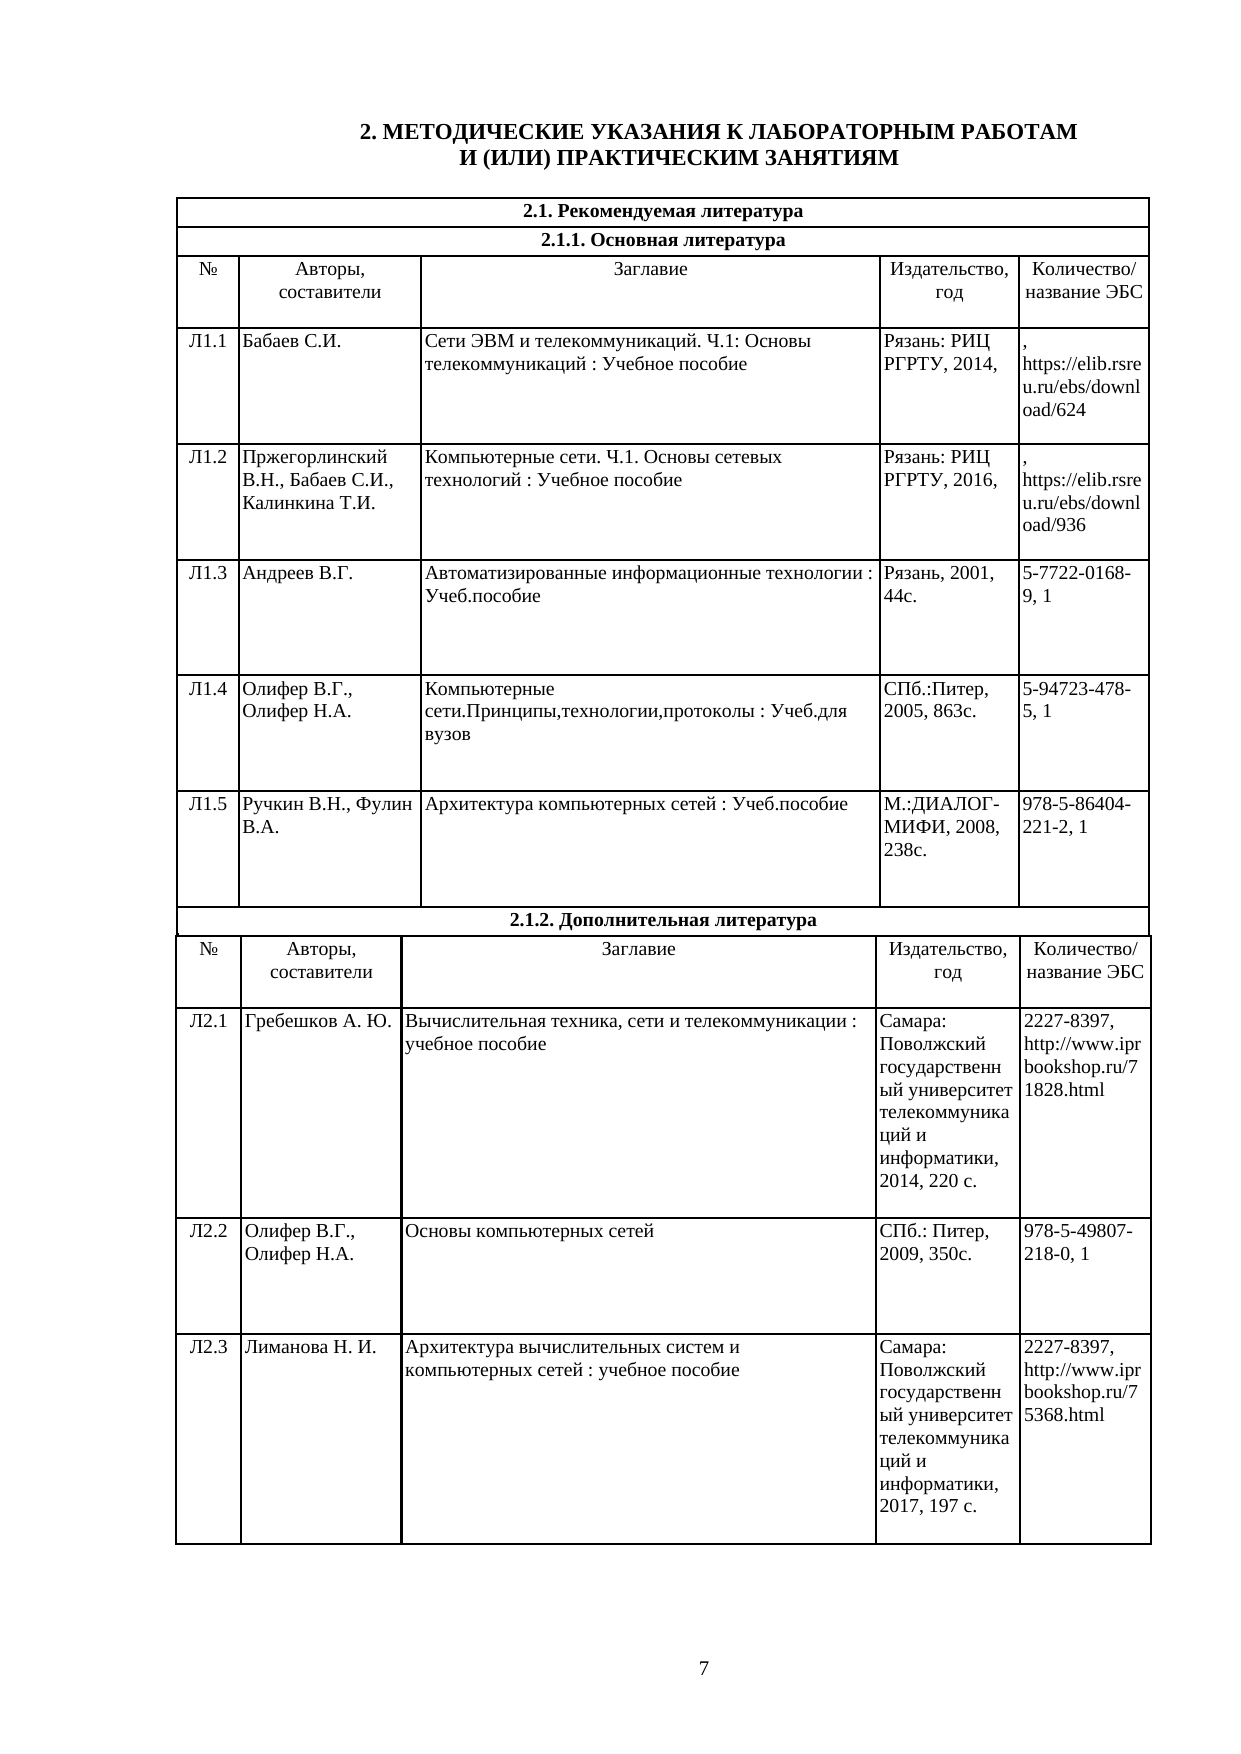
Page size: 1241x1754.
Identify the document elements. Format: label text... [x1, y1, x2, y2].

table_cell Вычислительная техника, сети и телекоммуникации : учебное пособие [403, 1009, 875, 1217]
table_cell 2.1.1. Основная литература [178, 228, 1148, 255]
table_cell Л1.5 [178, 792, 238, 906]
table_cell Пржегорлинский В.Н., Бабаев С.И., Калинкина Т.И. [240, 445, 420, 559]
table_cell Л1.2 [178, 445, 238, 559]
table_cell Ручкин В.Н., Фулин В.А. [240, 792, 420, 906]
table_cell 978-5-86404- 221-2, 1 [1020, 792, 1148, 906]
table_cell Лиманова Н. И. [242, 1335, 400, 1543]
table_cell Заглавие [403, 937, 875, 1007]
table_header 2.1. Рекомендуемая литература [178, 199, 1148, 226]
table_cell 978-5-49807- 218-0, 1 [1021, 1219, 1150, 1333]
table_cell М.:ДИАЛОГ- МИФИ, 2008, 238с. [881, 792, 1018, 906]
table_cell Л2.2 [177, 1219, 240, 1333]
table_cell , https://elib.rsre u.ru/ebs/downl oad/624 [1020, 329, 1148, 443]
table_cell Издательство, год [881, 257, 1018, 327]
table_cell Л1.1 [178, 329, 238, 443]
table_cell СПб.:Питер, 2005, 863с. [881, 676, 1018, 790]
table_cell 2227-8397, http://www.ipr bookshop.ru/7 5368.html [1021, 1335, 1150, 1543]
table_cell Архитектура вычислительных систем и компьютерных сетей : учебное пособие [403, 1335, 875, 1543]
table_cell Рязань: РИЦ РГРТУ, 2014, [881, 329, 1018, 443]
table_cell Сети ЭВМ и телекоммуникаций. Ч.1: Основы телекоммуникаций : Учебное пособие [422, 329, 879, 443]
table_cell 2227-8397, http://www.ipr bookshop.ru/7 1828.html [1021, 1009, 1150, 1217]
table_cell Архитектура компьютерных сетей : Учеб.пособие [422, 792, 879, 906]
table_cell 5-7722-0168- 9, 1 [1020, 561, 1148, 674]
table_cell 2.1.2. Дополнительная литература [178, 908, 1148, 935]
table_cell Компьютерные сети.Принципы,технологии,протоколы : Учеб.для вузов [422, 676, 879, 790]
table_cell Гребешков А. Ю. [242, 1009, 400, 1217]
table_cell Основы компьютерных сетей [403, 1219, 875, 1333]
table_cell № [177, 937, 240, 1007]
table_cell 5-94723-478- 5, 1 [1020, 676, 1148, 790]
table_cell Андреев В.Г. [240, 561, 420, 674]
table_cell Авторы, составители [242, 937, 400, 1007]
table_cell Рязань: РИЦ РГРТУ, 2016, [881, 445, 1018, 559]
table_cell СПб.: Питер, 2009, 350с. [877, 1219, 1019, 1333]
table_cell Количество/ название ЭБС [1020, 257, 1148, 327]
table_cell Компьютерные сети. Ч.1. Основы сетевых технологий : Учебное пособие [422, 445, 879, 559]
table_cell Издательство, год [877, 937, 1019, 1007]
table_cell № [178, 257, 238, 327]
table_cell Л2.3 [177, 1335, 240, 1543]
table_cell Рязань, 2001, 44с. [881, 561, 1018, 674]
text 2. МЕТОДИЧЕСКИЕ УКАЗАНИЯ К ЛАБОРАТОРНЫМ РАБОТАМ И (ИЛИ) ПРАКТИЧЕСКИМ ЗАНЯТИЯМ [207, 118, 1152, 171]
table_cell Самара: Поволжский государственн ый университет телекоммуника ций и информатики, 2014, 220 с. [877, 1009, 1019, 1217]
table_cell Количество/ название ЭБС [1021, 937, 1150, 1007]
table_cell Олифер В.Г., Олифер Н.А. [240, 676, 420, 790]
table_cell Авторы, составители [240, 257, 420, 327]
table_cell , https://elib.rsre u.ru/ebs/downl oad/936 [1020, 445, 1148, 559]
table_cell Автоматизированные информационные технологии : Учеб.пособие [422, 561, 879, 674]
table_cell Л1.4 [178, 676, 238, 790]
table_cell Самара: Поволжский государственн ый университет телекоммуника ций и информатики, 2017, 197 с. [877, 1335, 1019, 1543]
table_cell Бабаев С.И. [240, 329, 420, 443]
table_cell Л2.1 [177, 1009, 240, 1217]
table_cell Л1.3 [178, 561, 238, 674]
table_cell Заглавие [422, 257, 879, 327]
table_cell Олифер В.Г., Олифер Н.А. [242, 1219, 400, 1333]
